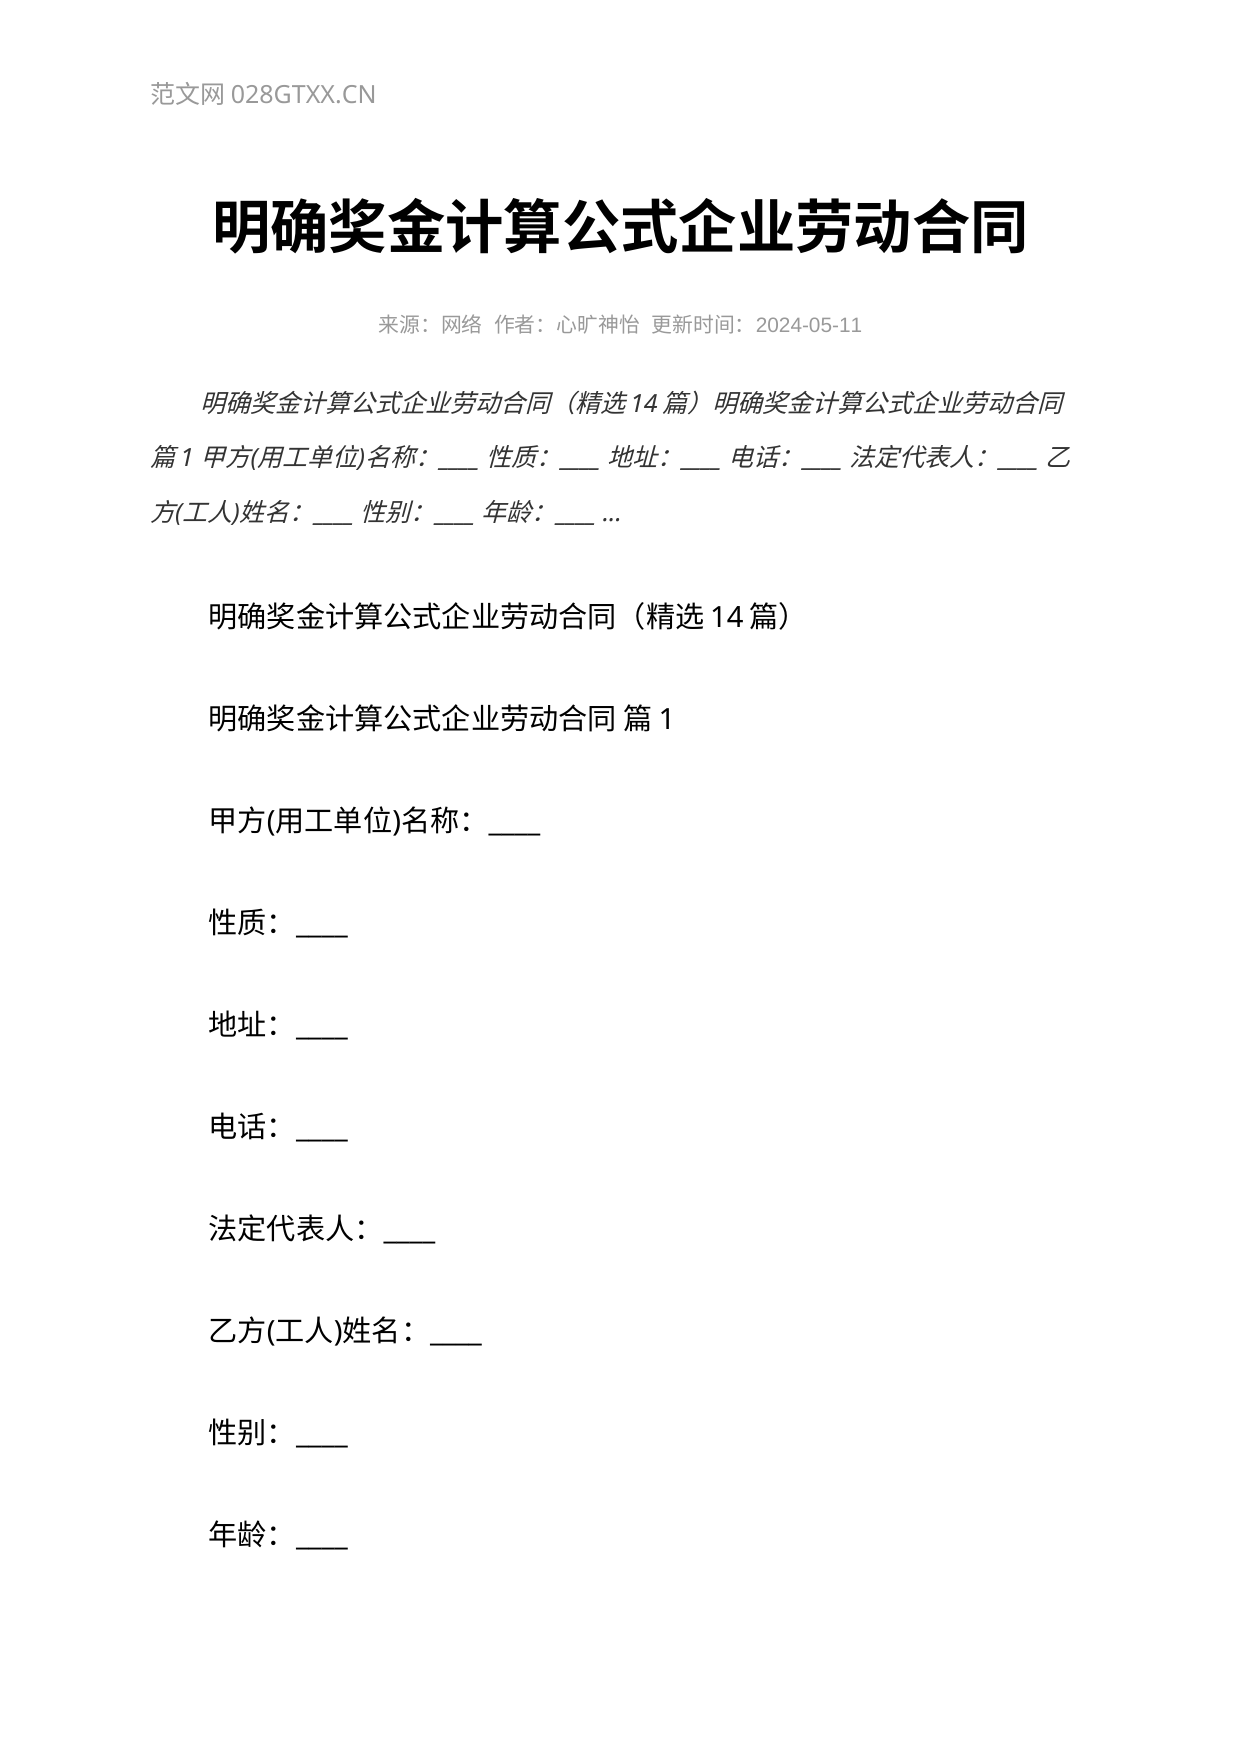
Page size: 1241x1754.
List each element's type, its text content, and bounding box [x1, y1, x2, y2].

text 明确奖金计算公式企业劳动合同 篇1 [150, 695, 1090, 738]
text 甲方(用工单位)名称：____ [150, 797, 1090, 840]
text 来源：网络 作者：心旷神怡 更新时间：2024-05-11 [150, 313, 1090, 337]
subtitle 明确奖金计算公式企业劳动合同 [150, 181, 1090, 266]
text 乙方(工人)姓名：____ [150, 1307, 1090, 1350]
text 明确奖金计算公式企业劳动合同（精选14篇）明确奖金计算公式企业劳动合同 篇1 甲方(用工单位)名称：____ 性质：____ 地址：____ 电话：____ 法定代表人：____ 乙方(工人)姓名：____ 性别：____ 年龄：____ ... [150, 383, 1090, 528]
text 性别：____ [150, 1409, 1090, 1452]
text 电话：____ [150, 1103, 1090, 1146]
text 年龄：____ [150, 1511, 1090, 1554]
text 地址：____ [150, 1001, 1090, 1044]
text 明确奖金计算公式企业劳动合同（精选14篇） [150, 593, 1090, 636]
text 法定代表人：____ [150, 1205, 1090, 1248]
text 性质：____ [150, 899, 1090, 942]
